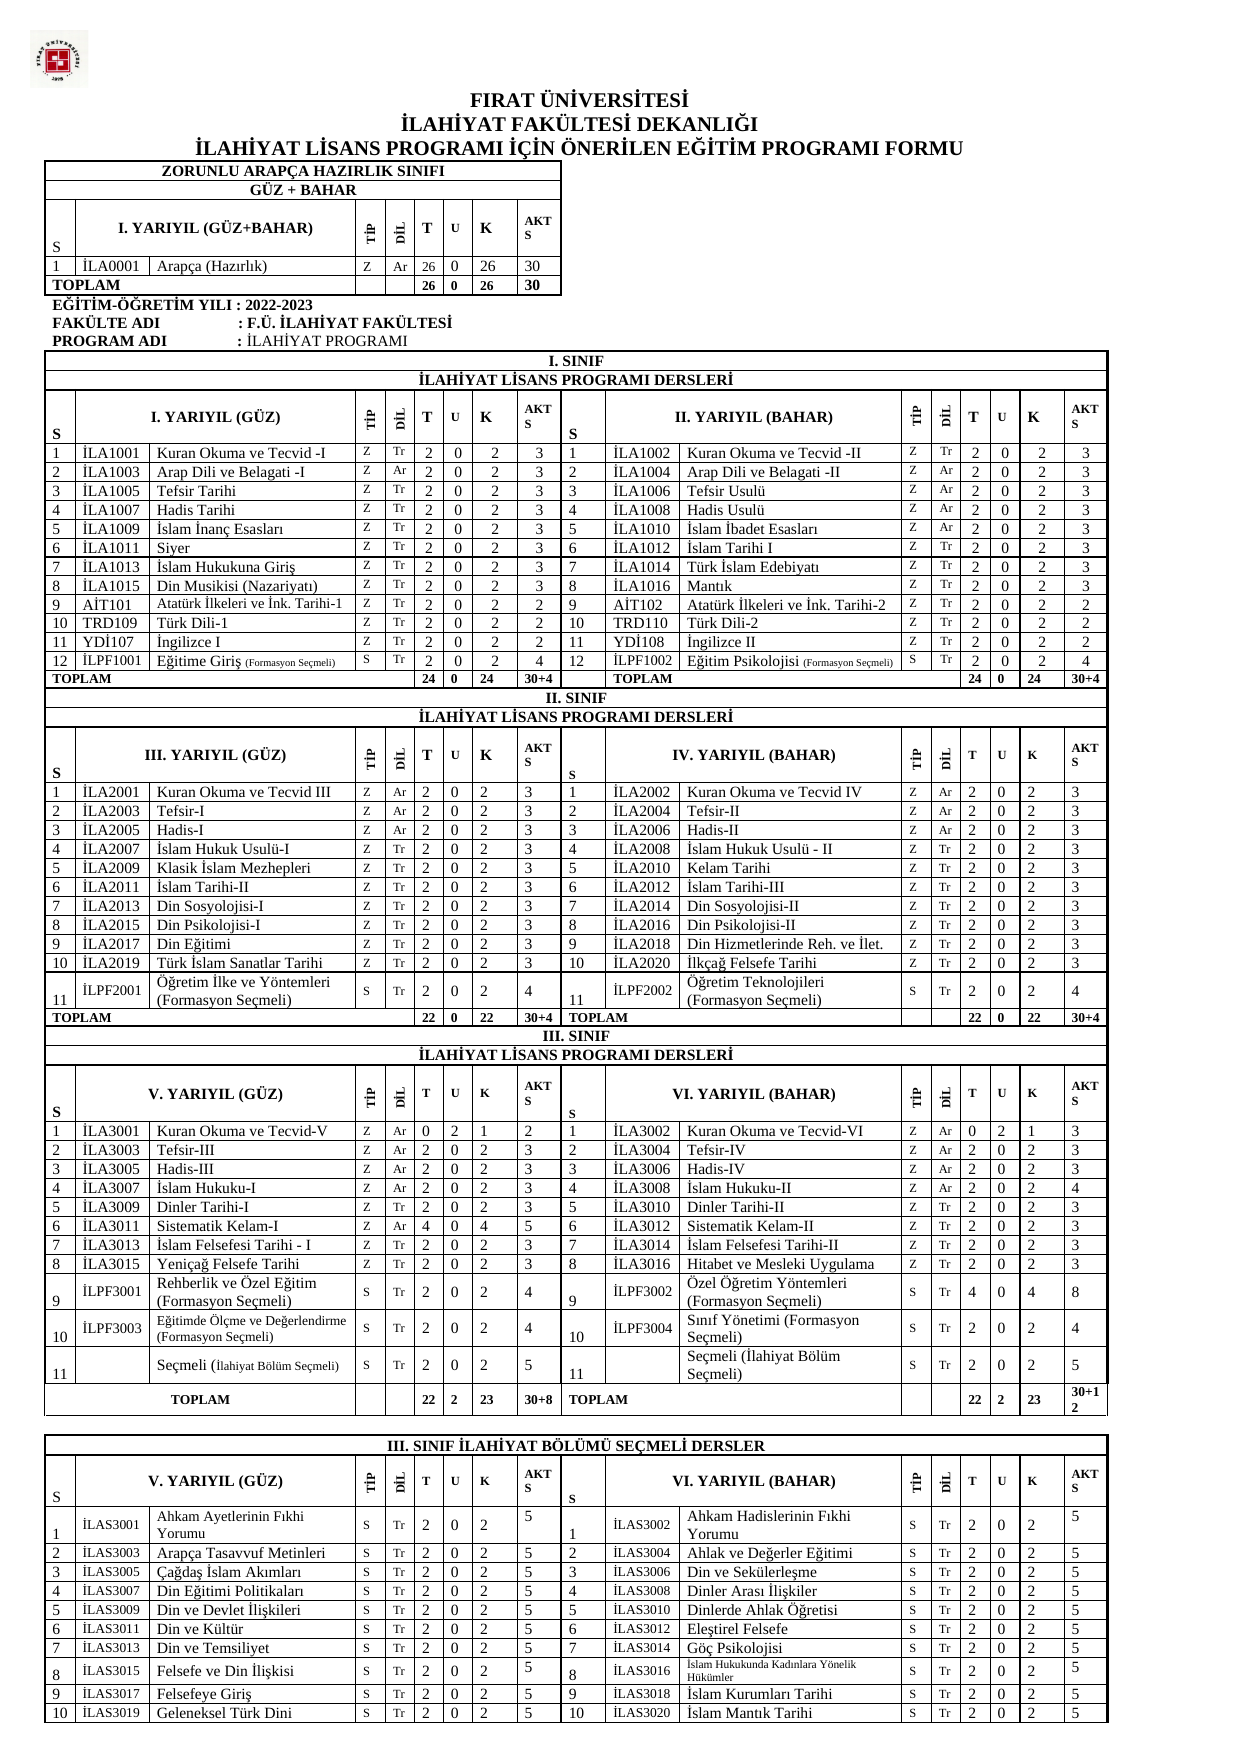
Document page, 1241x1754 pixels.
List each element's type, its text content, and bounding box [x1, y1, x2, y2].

picture [30, 30, 89, 88]
table_header FIRAT ÜNİVERSİTESİ İLAHİYAT FAKÜLTESİ DEKANLIĞI İLAHİYAT LİSANS PROGRAMI İÇİN ÖNERİLEN EĞİTİM PROGRAMI FORMU [36, 88, 1123, 160]
table_cell [36, 160, 1123, 1723]
